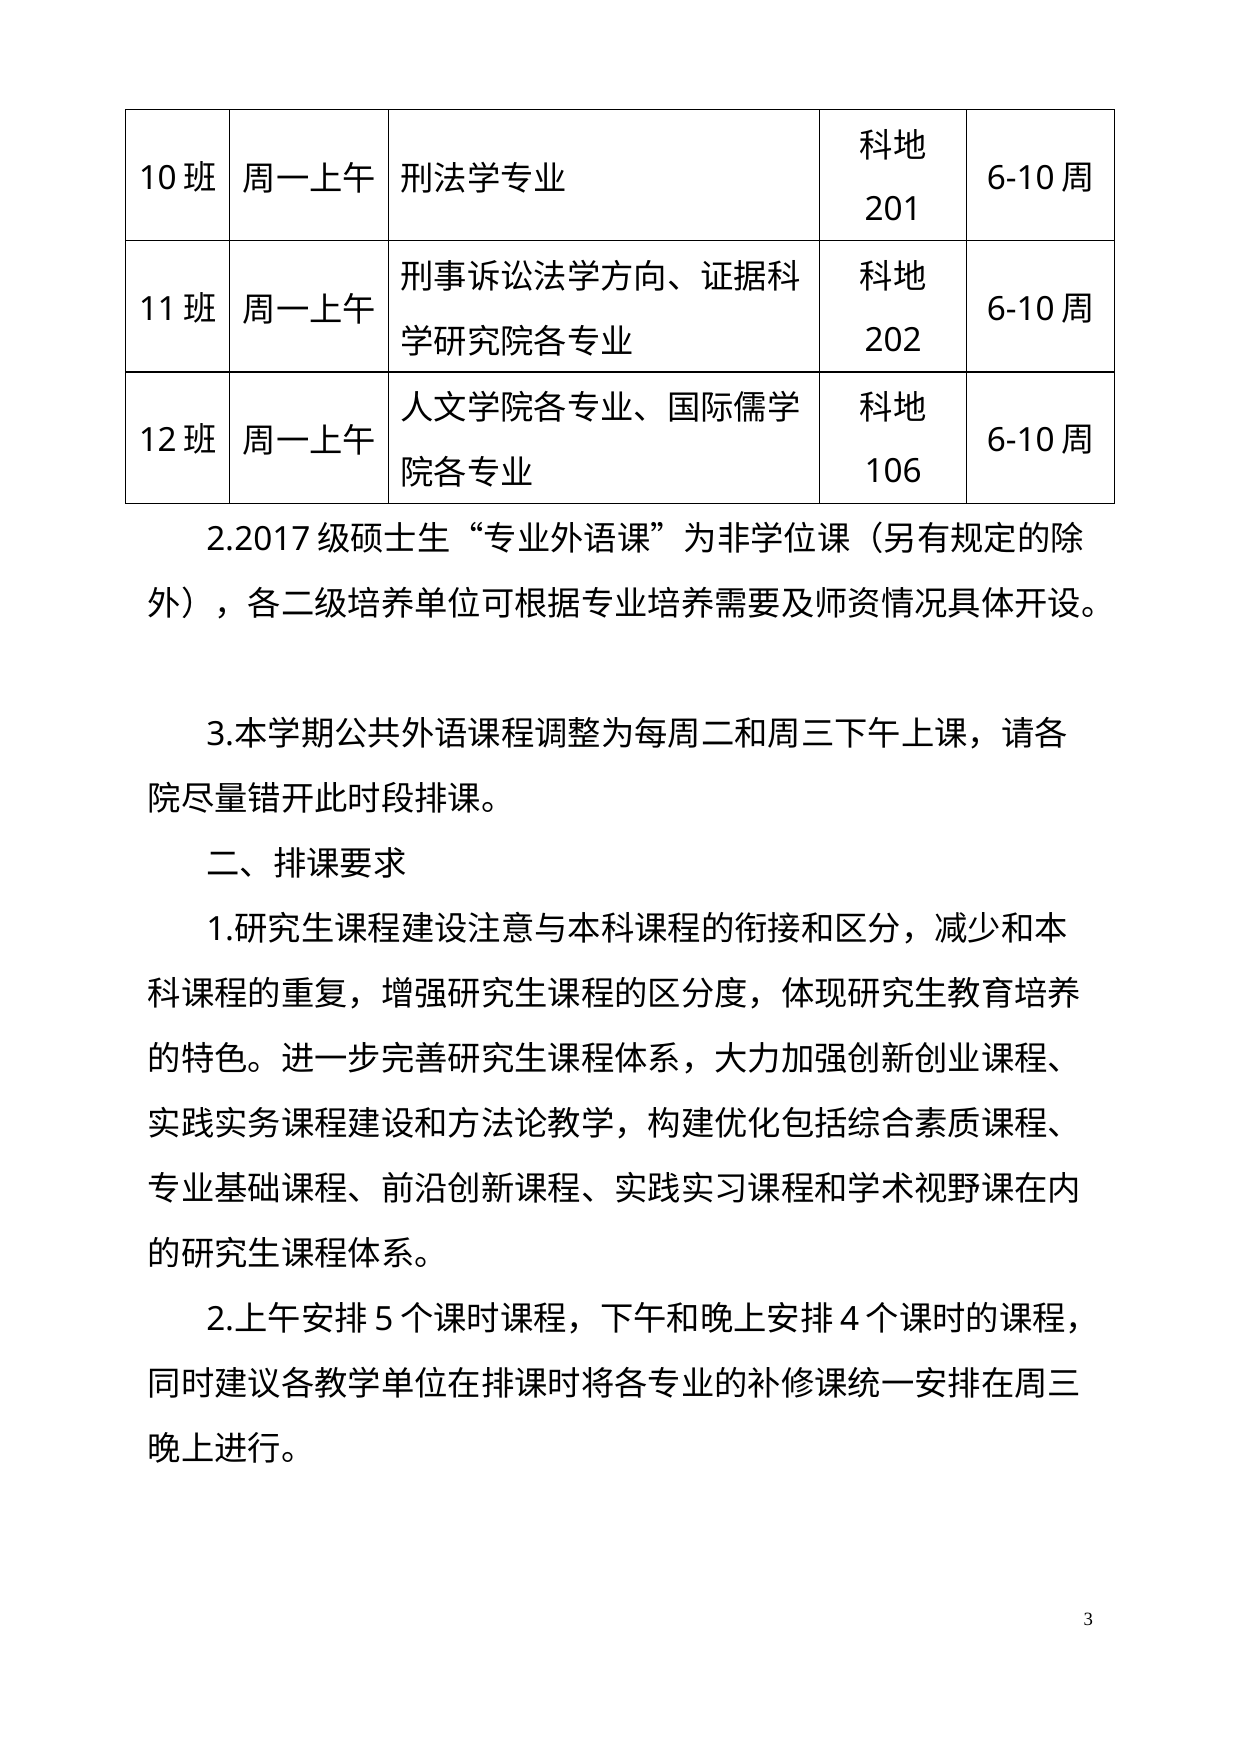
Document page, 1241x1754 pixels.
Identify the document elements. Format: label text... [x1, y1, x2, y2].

table_cell 12班 [126, 373, 229, 502]
table_cell 11班 [126, 241, 229, 371]
table_cell 6-10周 [967, 373, 1114, 502]
list 2017级硕士生“专业外语课”为非学位课（另有规定的除外），各二级培养单位可根据专业培养需要及师资情况具体开设。 [148, 504, 1092, 698]
table_cell 科地201 [820, 110, 966, 240]
table_cell 周一上午 [230, 373, 388, 502]
table_cell 6-10周 [967, 241, 1114, 371]
list 本学期公共外语课程调整为每周二和周三下午上课，请各院尽量错开此时段排课。 [148, 698, 1092, 828]
table_cell 刑法学专业 [389, 110, 819, 240]
list 上午安排5个课时课程，下午和晚上安排4个课时的课程，同时建议各教学单位在排课时将各专业的补修课统一安排在周三晚上进行。 [148, 1283, 1092, 1478]
table_cell 6-10周 [967, 110, 1114, 240]
table_cell 周一上午 [230, 110, 388, 240]
table_cell 刑事诉讼法学方向、证据科学研究院各专业 [389, 241, 819, 371]
list 排课要求 [148, 828, 1092, 893]
table_cell 人文学院各专业、国际儒学院各专业 [389, 373, 819, 502]
list 研究生课程建设注意与本科课程的衔接和区分，减少和本科课程的重复，增强研究生课程的区分度，体现研究生教育培养的特色。进一步完善研究生课程体系，大力加强创新创业课程、实践实务课程建设和方法论教学，构建优化包括综合素质课程、专业基础课程、前沿创新课程、实践实习课程和学术视野课在内的研究生课程体系。 [148, 893, 1092, 1283]
table_cell 科地202 [820, 241, 966, 371]
table_cell 周一上午 [230, 241, 388, 371]
table_cell 科地106 [820, 373, 966, 502]
table_cell 10班 [126, 110, 229, 240]
